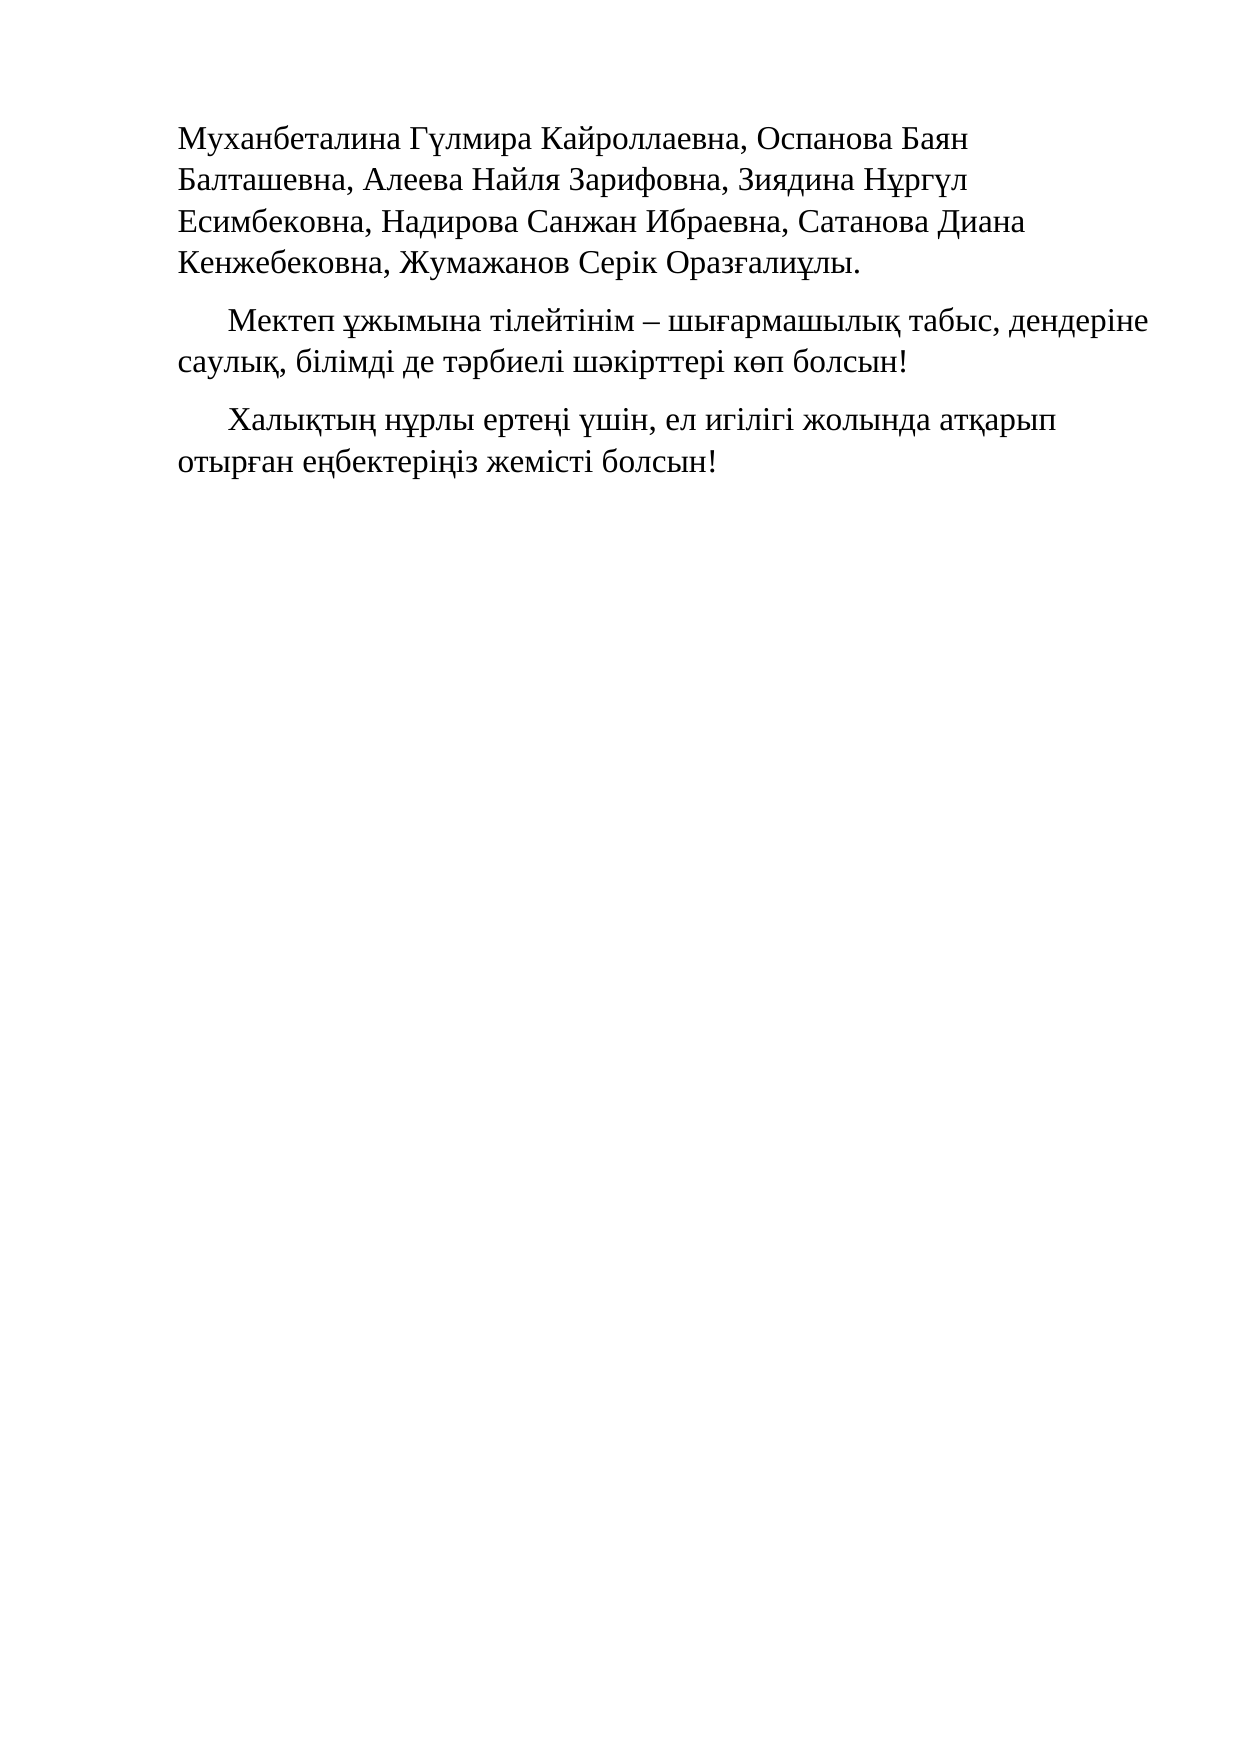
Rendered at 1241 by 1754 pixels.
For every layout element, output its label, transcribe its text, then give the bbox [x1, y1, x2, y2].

text Мектеп ұжымына тілейтінім – шығармашылық табыс, дендеріне саулық, білімді де тәрбиелі шәкірттері көп болсын! [177, 300, 1152, 380]
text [177, 118, 1152, 281]
text Халықтың нұрлы ертеңі үшін, ел игілігі жолында атқарып отырған еңбектеріңіз жемісті болсын! [177, 399, 1152, 479]
